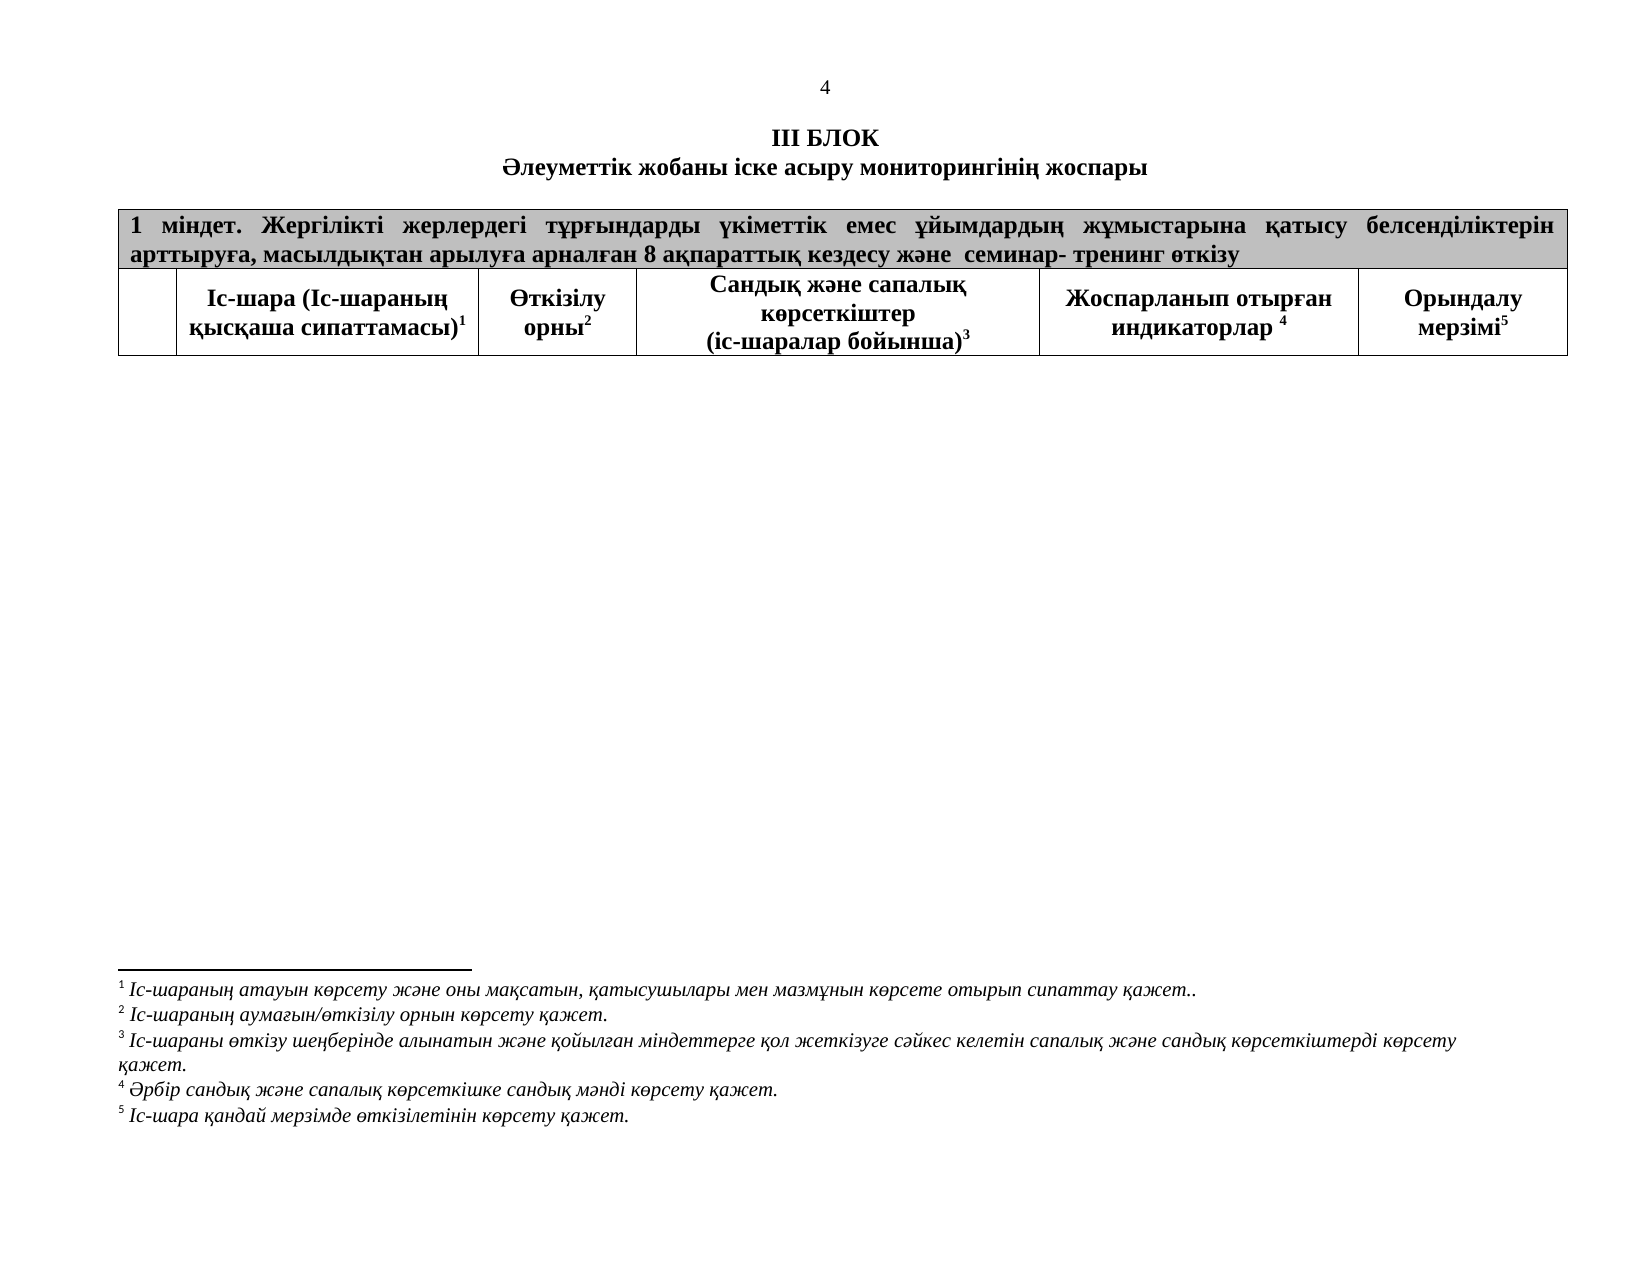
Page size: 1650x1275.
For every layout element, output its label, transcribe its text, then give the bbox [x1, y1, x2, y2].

table_cell Сандық және сапалық көрсеткіштер (іс-шаралар бойынша) [637, 269, 1039, 355]
table_cell [119, 269, 176, 355]
table_cell Орындалу мерзімі [1359, 269, 1567, 355]
table_header 1 міндет. Жергілікті жерлердегі тұрғындарды үкіметтік емес ұйымдардың жұмыстарына қатысу белсенділіктерін арттыруға, масылдықтан арылуға арналған 8 ақпараттық кездесу және семинар- тренинг өткізу [119, 210, 1567, 268]
text Әлеуметтік жобаны іске асыру мониторингінің жоспары [118, 152, 1532, 181]
table_cell Іс-шара (Іс-шараның қысқаша сипаттамасы) [177, 269, 478, 355]
table_cell Жоспарланып отырған индикаторлар [1040, 269, 1358, 355]
text III БЛОК [118, 123, 1532, 152]
table_cell Өткізілу орны [479, 269, 636, 355]
